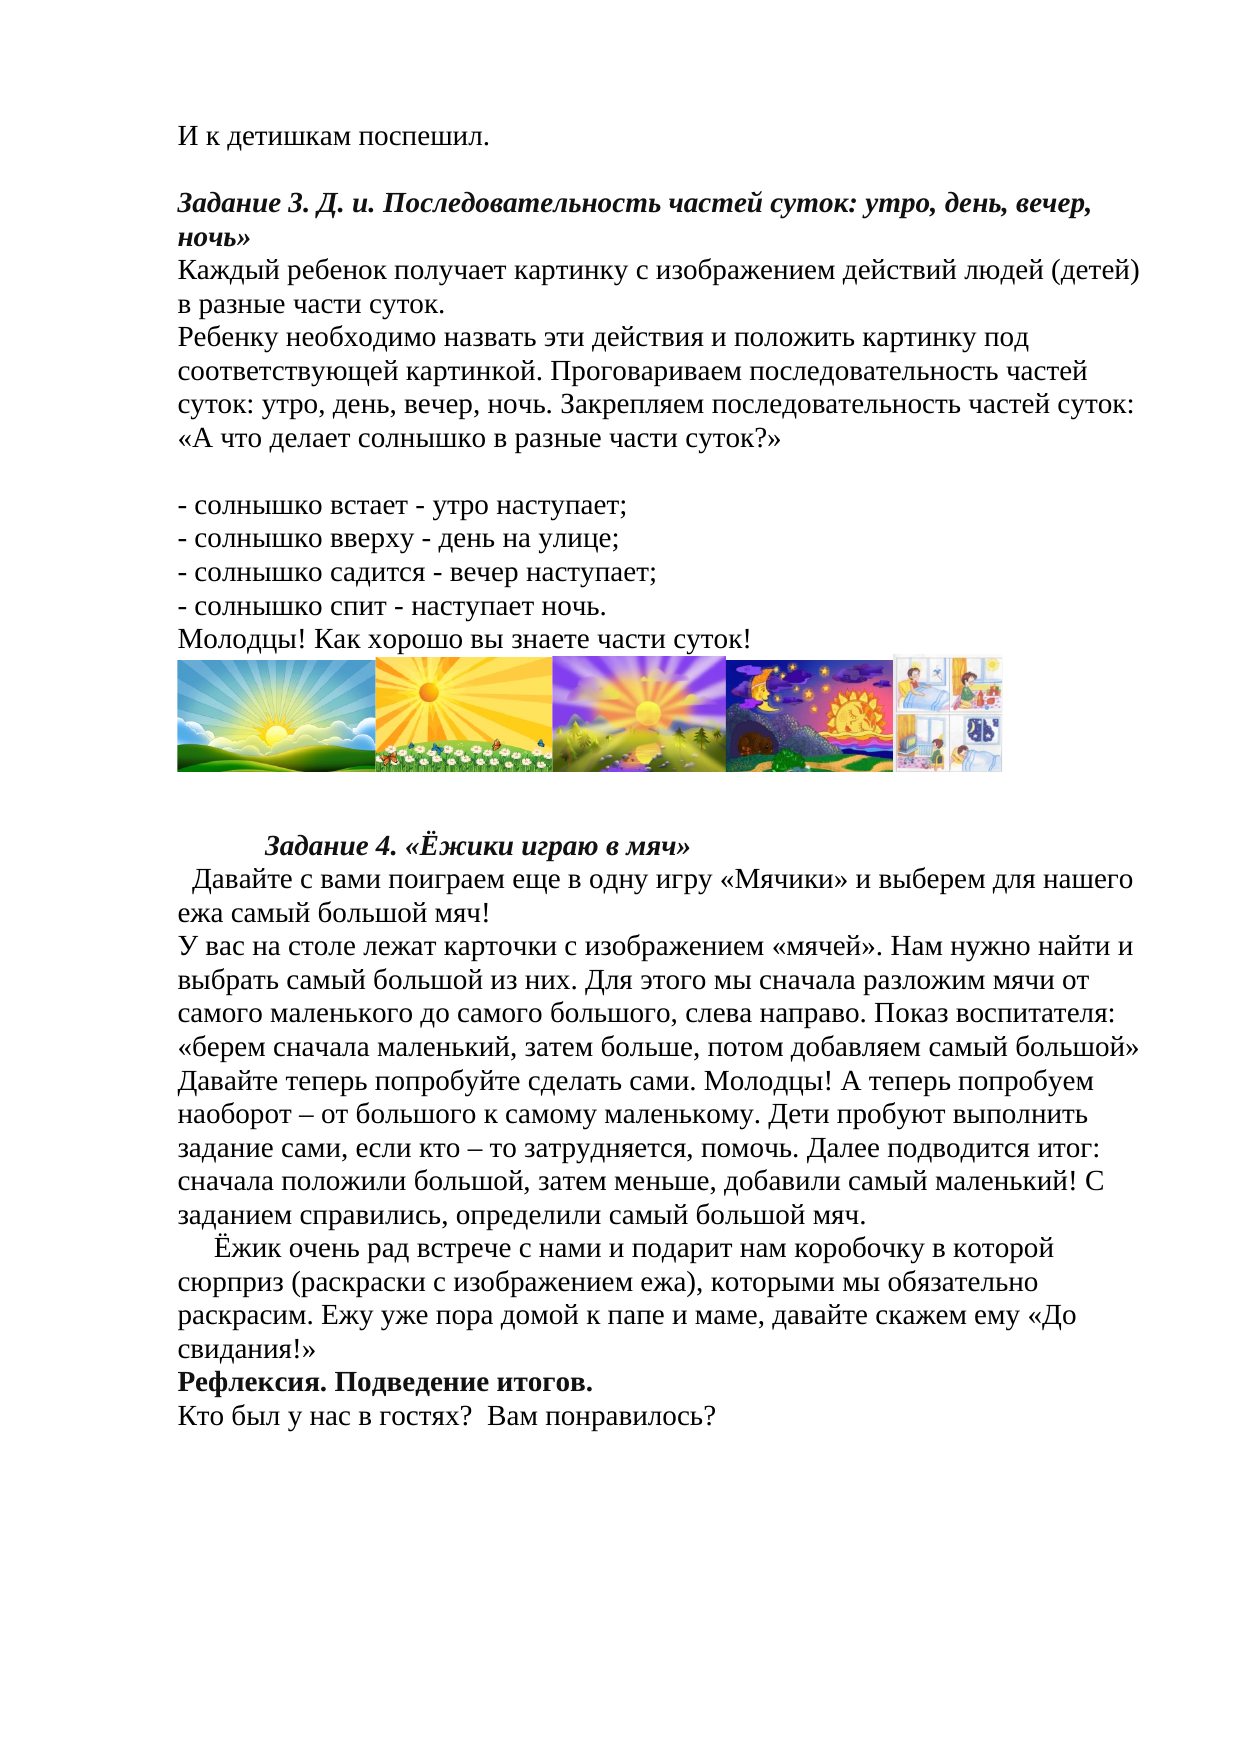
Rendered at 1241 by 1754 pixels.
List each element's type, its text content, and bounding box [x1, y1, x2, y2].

text Задание 3. Д. и. Последовательность частей суток: утро, день, вечер, ночь» [177, 185, 1152, 252]
text - солнышко садится - вечер наступает; [177, 554, 1152, 588]
text Задание 4. «Ёжики играю в мяч» [177, 805, 1152, 861]
text Ёжик очень рад встрече с нами и подарит нам коробочку в которой сюрприз (раскраски с изображением ежа), которыми мы обязательно раскрасим. Ежу уже пора домой к папе и маме, давайте скажем ему «До свидания!» [177, 1230, 1152, 1364]
picture [177, 654, 1003, 772]
text Молодцы! Как хорошо вы знаете части суток! [177, 621, 1152, 655]
text - солнышко встает - утро наступает; [177, 487, 1152, 521]
text Давайте с вами поиграем еще в одну игру «Мячики» и выберем для нашего ежа самый большой мяч! [177, 861, 1152, 928]
text Каждый ребенок получает картинку с изображением действий людей (детей) в разные части суток. [177, 252, 1152, 319]
text И к детишкам поспешил. [177, 118, 1152, 152]
text У вас на столе лежат карточки с изображением «мячей». Нам нужно найти и выбрать самый большой из них. Для этого мы сначала разложим мячи от самого маленького до самого большого, слева направо. Показ воспитателя: «берем сначала маленький, затем больше, потом добавляем самый большой» Давайте теперь попробуйте сделать сами. Молодцы! А теперь попробуем наоборот – от большого к самому маленькому. Дети пробуют выполнить задание сами, если кто – то затрудняется, помочь. Далее подводится итог: сначала положили большой, затем меньше, добавили самый маленький! С заданием справились, определили самый большой мяч. [177, 928, 1152, 1230]
text Кто был у нас в гостях? Вам понравилось? [177, 1398, 1152, 1432]
text - солнышко вверху - день на улице; [177, 521, 1152, 554]
text Ребенку необходимо назвать эти действия и положить картинку под соответствующей картинкой. Проговариваем последовательность частей суток: утро, день, вечер, ночь. Закрепляем последовательность частей суток: «А что делает солнышко в разные части суток?» [177, 319, 1152, 453]
text - солнышко спит - наступает ночь. [177, 588, 1152, 621]
text Рефлексия. Подведение итогов. [177, 1364, 1152, 1398]
